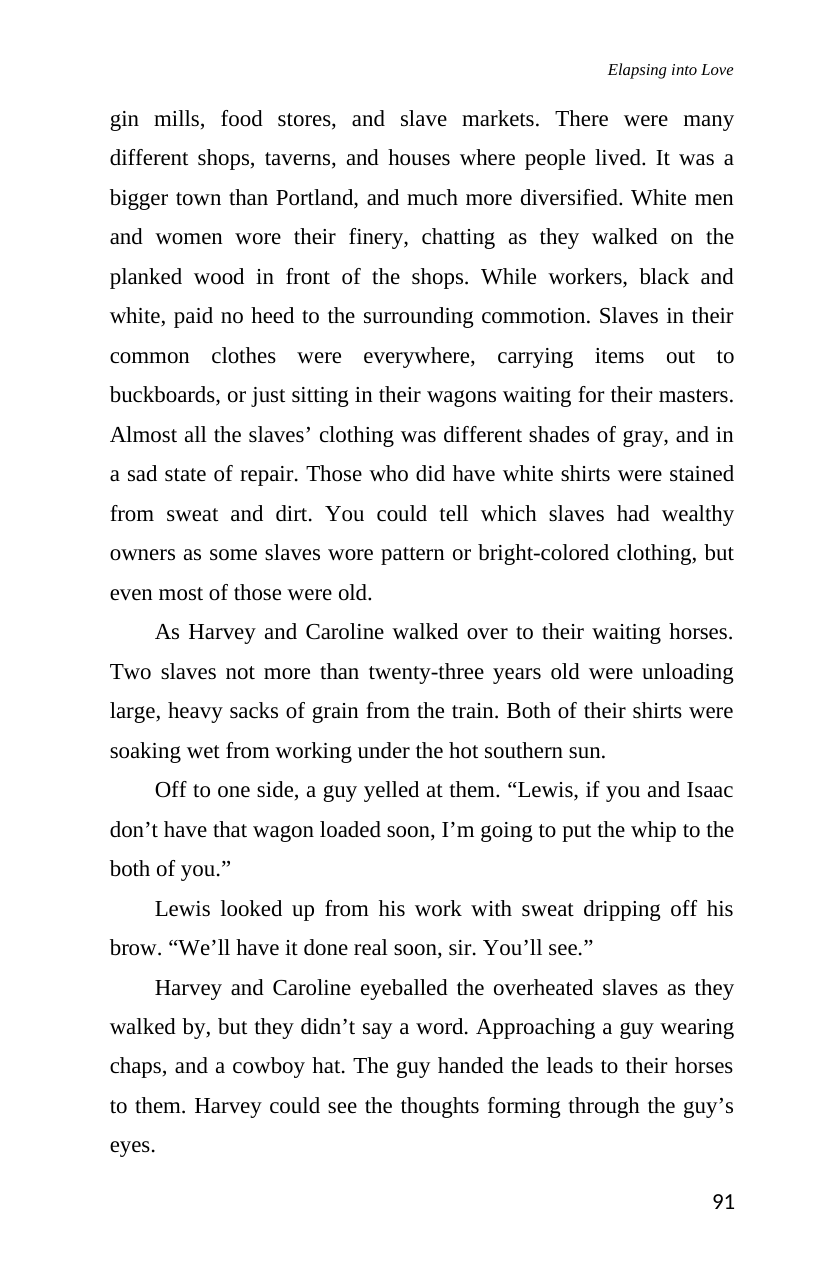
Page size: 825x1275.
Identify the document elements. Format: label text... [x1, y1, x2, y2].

text Off to one side, a guy yelled at them. “Lewis, if you and Isaac don’t have that wagon loaded soon, I’m going to put the whip to the both of you.” [109, 776, 735, 881]
text Lewis looked up from his work with sweat dripping off his brow. “We’ll have it done real soon, sir. You’ll see.” [109, 894, 735, 960]
text Harvey and Caroline eyeballed the overheated slaves as they walked by, but they didn’t say a word. Approaching a guy wearing chaps, and a cowboy hat. The guy handed the leads to their horses to them. Harvey could see the thoughts forming through the guy’s eyes. [109, 973, 735, 1158]
text As Harvey and Caroline walked over to their waiting horses. Two slaves not more than twenty-three years old were unloading large, heavy sacks of grain from the train. Both of their shirts were soaking wet from working under the hot southern sun. [109, 618, 735, 763]
